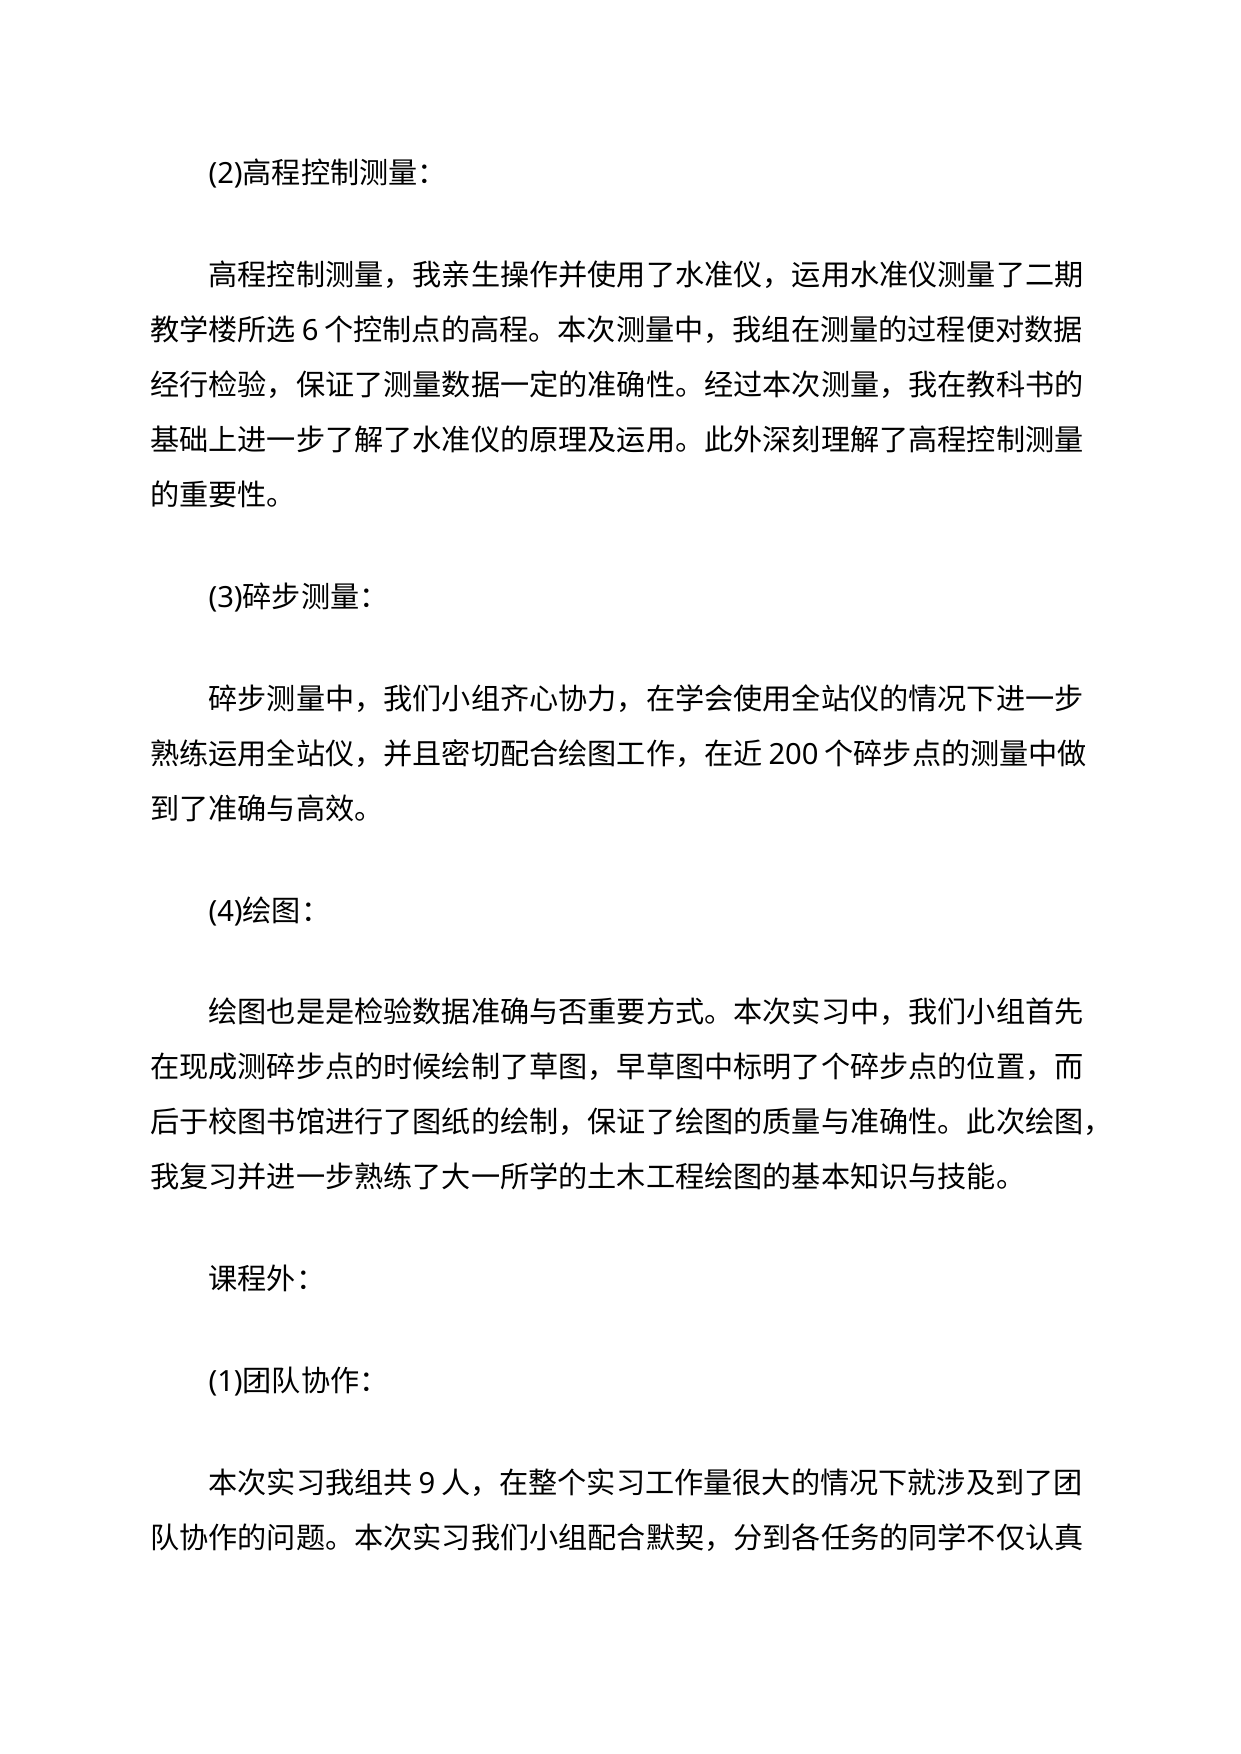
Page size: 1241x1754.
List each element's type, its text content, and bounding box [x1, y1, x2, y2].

text 绘图也是是检验数据准确与否重要方式。本次实习中，我们小组首先在现成测碎步点的时候绘制了草图，早草图中标明了个碎步点的位置，而后于校图书馆进行了图纸的绘制，保证了绘图的质量与准确性。此次绘图，我复习并进一步熟练了大一所学的土木工程绘图的基本知识与技能。 [150, 989, 1090, 1196]
text 碎步测量中，我们小组齐心协力，在学会使用全站仪的情况下进一步熟练运用全站仪，并且密切配合绘图工作，在近200个碎步点的测量中做到了准确与高效。 [150, 675, 1090, 828]
text (1)团队协作： [150, 1357, 1090, 1400]
text (4)绘图： [150, 887, 1090, 929]
text 课程外： [150, 1256, 1090, 1298]
text (2)高程控制测量： [150, 150, 1090, 192]
text (3)碎步测量： [150, 573, 1090, 616]
text 高程控制测量，我亲生操作并使用了水准仪，运用水准仪测量了二期教学楼所选6个控制点的高程。本次测量中，我组在测量的过程便对数据经行检验，保证了测量数据一定的准确性。经过本次测量，我在教科书的基础上进一步了解了水准仪的原理及运用。此外深刻理解了高程控制测量的重要性。 [150, 252, 1090, 514]
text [150, 1459, 1090, 1557]
